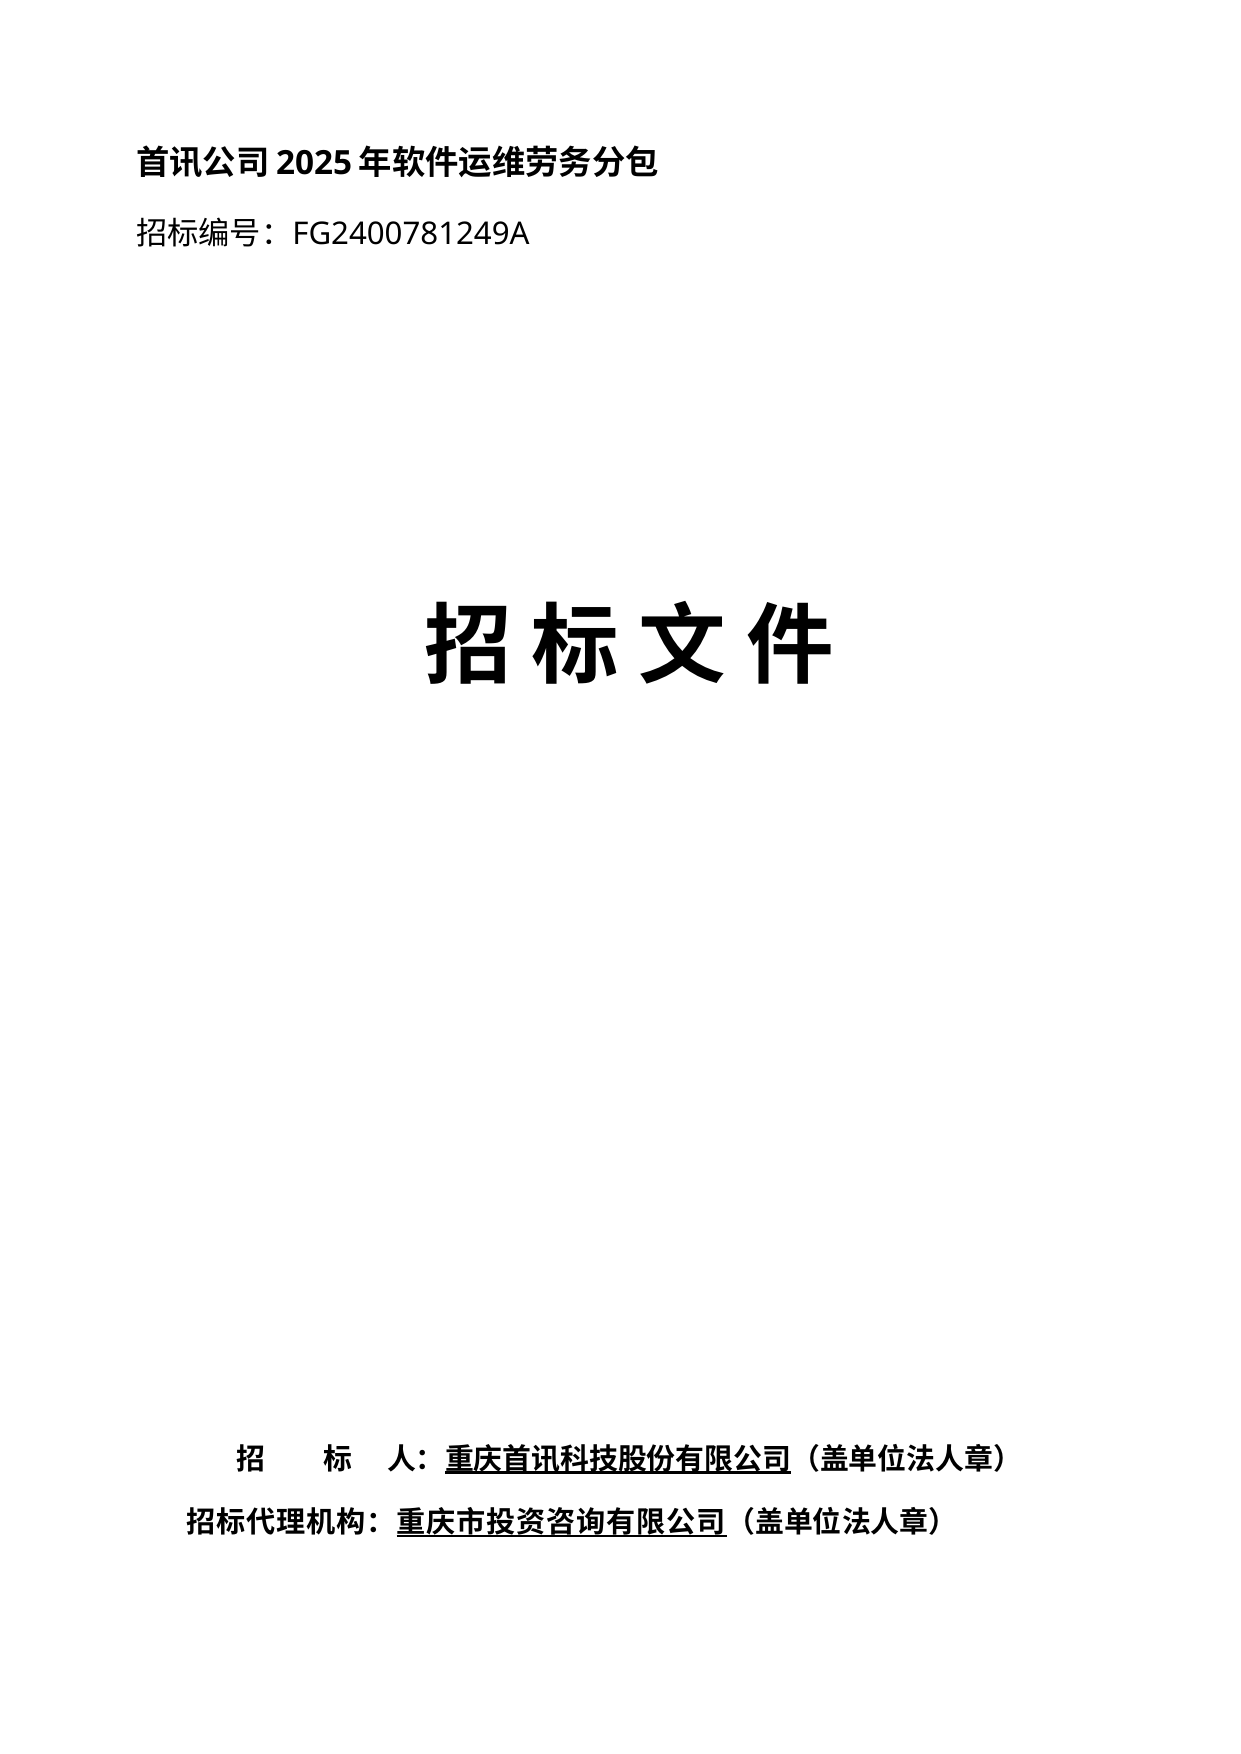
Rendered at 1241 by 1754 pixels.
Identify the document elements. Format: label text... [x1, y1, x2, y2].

text 招标编号：FG2400781249A [136, 208, 1122, 254]
text 招 标 文 件 [136, 575, 1122, 701]
text 首讯公司2025年软件运维劳务分包 [136, 136, 1122, 184]
text 招 标 人：重庆首讯科技股份有限公司（盖单位法人章） [136, 1435, 1122, 1477]
text 招标代理机构：重庆市投资咨询有限公司（盖单位法人章） [136, 1499, 1122, 1541]
